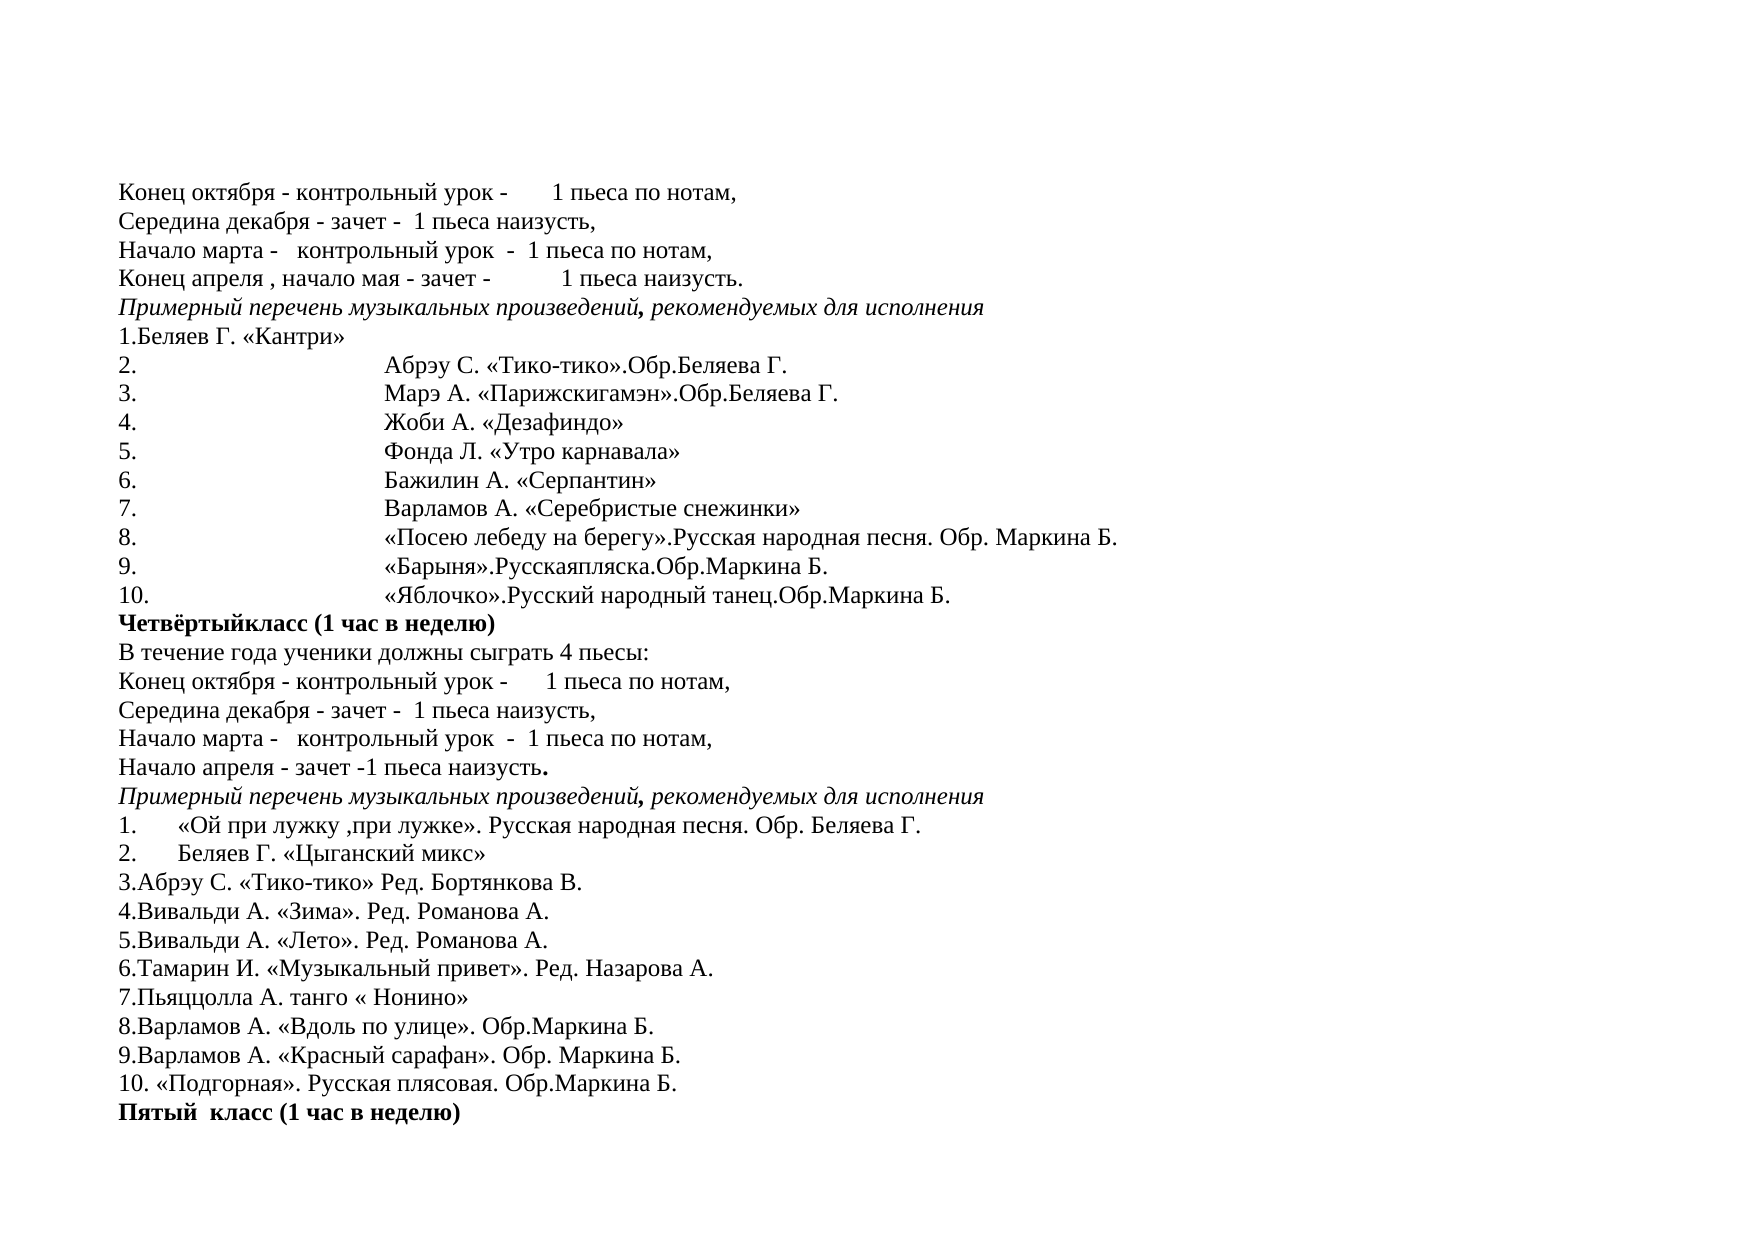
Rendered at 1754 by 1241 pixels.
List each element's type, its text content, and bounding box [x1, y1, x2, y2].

text Середина декабря - зачет - 1 пьеса наизусть, [118, 206, 1636, 235]
list Бажилин А. «Серпантин» [118, 465, 1636, 493]
text 3.Абрэу С. «Тико-тико» Ред. Бортянкова В. [118, 867, 1636, 896]
text Четвёртыйкласс (1 час в неделю) [118, 608, 1636, 637]
list «Яблочко».Русский народный танец.Обр.Маркина Б. [118, 580, 1636, 608]
list Фонда Л. «Утро карнавала» [118, 436, 1636, 465]
text В течение года ученики должны сыграть 4 пьесы: Конец октября - контрольный урок - 1 пьеса по нотам, Середина декабря - зачет - 1 пьеса наизусть, [118, 637, 1636, 723]
text 7.Пьяццолла А. танго « Нонино» [118, 982, 1636, 1011]
text 8.Варламов А. «Вдоль по улице». Обр.Маркина Б. [118, 1011, 1636, 1040]
text 1. «Ой при лужку ,при лужке». Русская народная песня. Обр. Беляева Г. [118, 810, 1636, 838]
text 6.Тамарин И. «Музыкальный привет». Ред. Назарова А. [118, 953, 1636, 982]
text Конец апреля , начало мая - зачет - 1 пьеса наизусть. [118, 263, 1636, 292]
list Абрэу С. «Тико-тико».Обр.Беляева Г. [118, 350, 1636, 378]
text 1.Беляев Г. «Кантри» [118, 321, 1636, 350]
list Марэ А. «Парижскигамэн».Обр.Беляева Г. [118, 378, 1636, 407]
text 4.Вивальди А. «Зима». Ред. Романова А. [118, 896, 1636, 925]
text Примерный перечень музыкальных произведений, рекомендуемых для исполнения [118, 292, 1636, 321]
text Начало марта - контрольный урок - 1 пьеса по нотам, Начало апреля - зачет -1 пьеса наизусть. [118, 723, 1636, 781]
list «Барыня».Русскаяпляска.Обр.Маркина Б. [118, 551, 1636, 580]
text Пятый класс (1 час в неделю) [118, 1097, 1636, 1126]
list Жоби А. «Дезафиндо» [118, 407, 1636, 436]
text Конец октября - контрольный урок - 1 пьеса по нотам, [118, 177, 1636, 206]
text 10. «Подгорная». Русская плясовая. Обр.Маркина Б. [118, 1068, 1636, 1097]
text Примерный перечень музыкальных произведений, рекомендуемых для исполнения [118, 781, 1636, 810]
text Начало марта - контрольный урок - 1 пьеса по нотам, [118, 235, 1636, 263]
text 9.Варламов А. «Красный сарафан». Обр. Маркина Б. [118, 1040, 1636, 1068]
text 5.Вивальди А. «Лето». Ред. Романова А. [118, 925, 1636, 953]
list «Посею лебеду на берегу».Русская народная песня. Обр. Маркина Б. [118, 522, 1636, 551]
text 2. Беляев Г. «Цыганский микс» [118, 838, 1636, 867]
list Варламов А. «Серебристые снежинки» [118, 493, 1636, 522]
